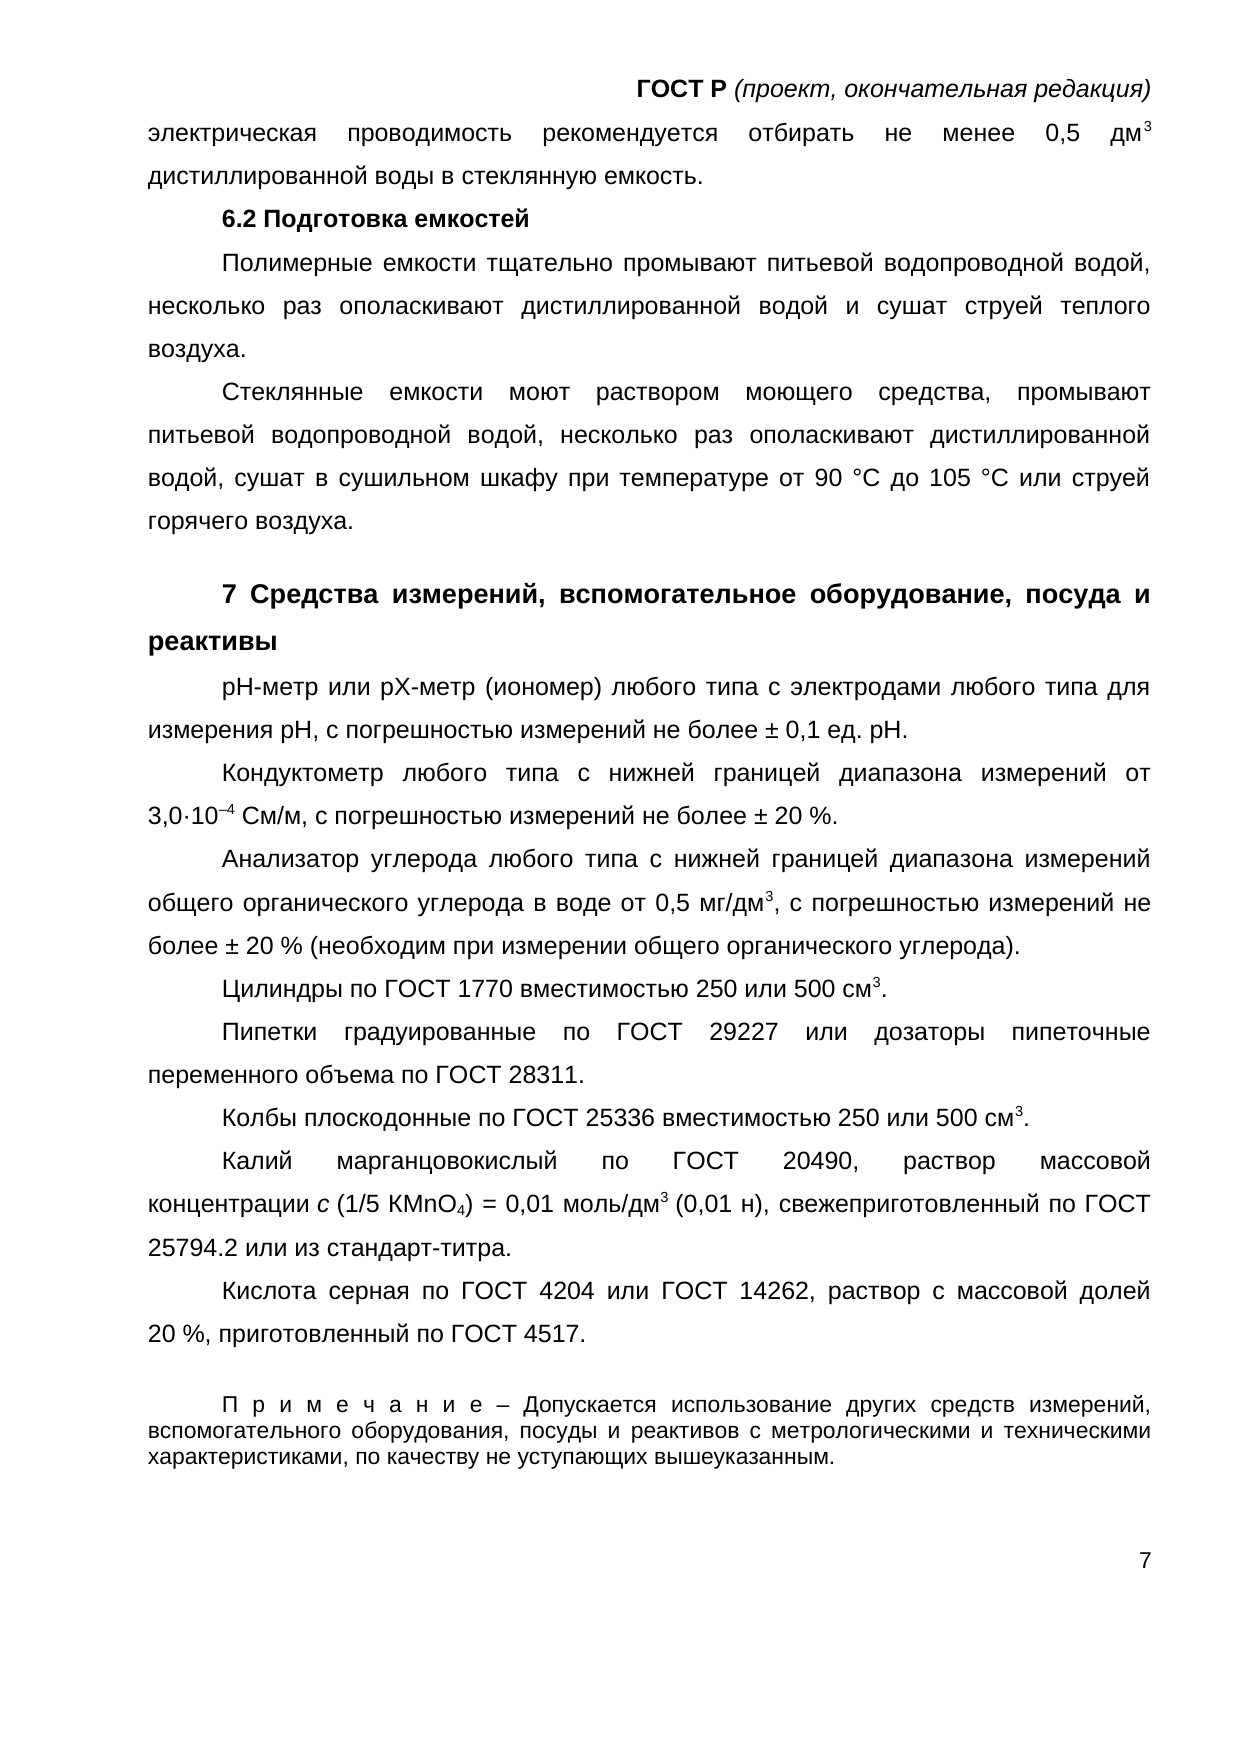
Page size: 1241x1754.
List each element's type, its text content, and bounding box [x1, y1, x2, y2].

text Кислота серная по ГОСТ 4204 или ГОСТ 14262, раствор с массовой долей 20 %, приготовленный по ГОСТ 4517. [148, 1276, 1152, 1347]
text Кондуктометр любого типа с нижней границей диапазона измерений от 3,0·10–4 См/м, с погрешностью измерений не более ± 20 %. [148, 758, 1152, 830]
text П р и м е ч а н и е – Допускается использование других средств измерений, вспомогательного оборудования, посуды и реактивов с метрологическими и техническими характеристиками, по качеству не уступающих вышеуказанным. [148, 1391, 1152, 1470]
text Калий марганцовокислый по ГОСТ 20490, раствор массовой концентрации с (1/5 КМnО4) = 0,01 моль/дм3 (0,01 н), свежеприготовленный по ГОСТ 25794.2 или из стандарт-титра. [148, 1146, 1152, 1261]
text Анализатор углерода любого типа с нижней границей диапазона измерений общего органического углерода в воде от 0,5 мг/дм3, с погрешностью измерений не более ± 20 % (необходим при измерении общего органического углерода). [148, 844, 1152, 959]
text Цилиндры по ГОСТ 1770 вместимостью 250 или 500 см3. [148, 974, 1152, 1002]
text Колбы плоскодонные по ГОСТ 25336 вместимостью 250 или 500 см3. [148, 1103, 1152, 1132]
text Пипетки градуированные по ГОСТ 29227 или дозаторы пипеточные переменного объема по ГОСТ 28311. [148, 1017, 1152, 1089]
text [148, 118, 1152, 190]
text 7 Средства измерений, вспомогательное оборудование, посуда и реактивы [148, 578, 1152, 656]
text Стеклянные емкости моют раствором моющего средства, промывают питьевой водопроводной водой, несколько раз ополаскивают дистиллированной водой, сушат в сушильном шкафу при температуре от 90 °С до 105 °С или струей горячего воздуха. [148, 377, 1152, 535]
text рН-метр или рХ-метр (иономер) любого типа с электродами любого типа для измерения рН, с погрешностью измерений не более ± 0,1 ед. рН. [148, 672, 1152, 744]
text Полимерные емкости тщательно промывают питьевой водопроводной водой, несколько раз ополаскивают дистиллированной водой и сушат струей теплого воздуха. [148, 247, 1152, 362]
text 6.2 Подготовка емкостей [148, 204, 1152, 233]
